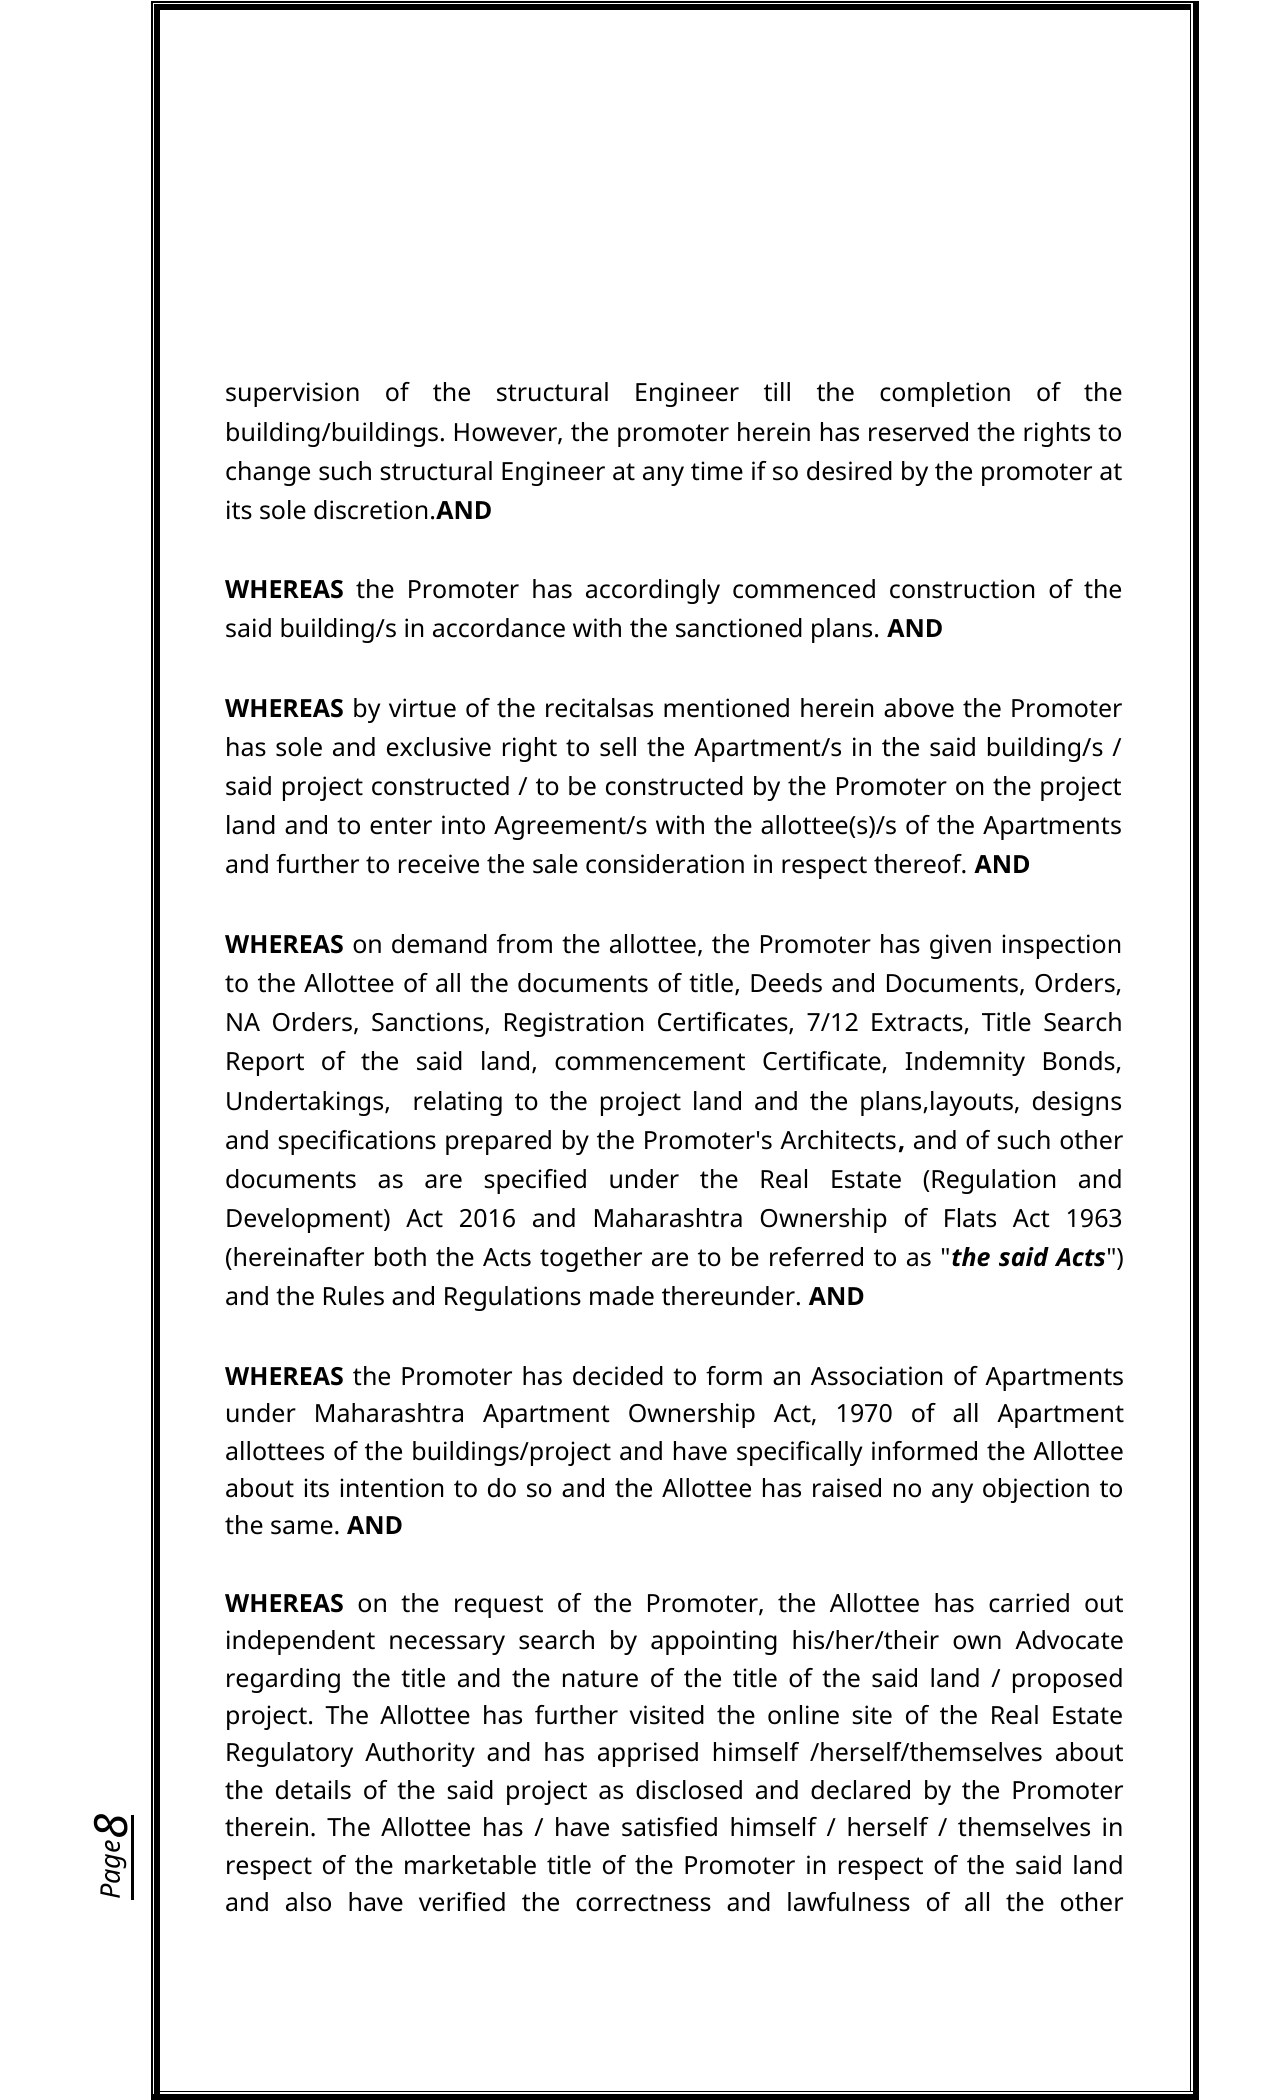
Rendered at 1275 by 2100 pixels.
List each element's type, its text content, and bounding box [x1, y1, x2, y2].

text WHEREAS on demand from the allottee, the Promoter has given inspection to the Allottee of all the documents of title, Deeds and Documents, Orders, NA Orders, Sanctions, Registration Certificates, 7/12 Extracts, Title Search Report of the said land, commencement Certificate, Indemnity Bonds, Undertakings, relating to the project land and the plans,layouts, designs and specifications prepared by the Promoter's Architects, and of such other documents as are specified under the Real Estate (Regulation and Development) Act 2016 and Maharashtra Ownership of Flats Act 1963 (hereinafter both the Acts together are to be referred to as "the said Acts") and the Rules and Regulations made thereunder. AND [225, 926, 1124, 1313]
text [225, 1586, 1125, 1919]
text WHEREAS the Promoter has decided to form an Association of Apartments under Maharashtra Apartment Ownership Act, 1970 of all Apartment allottees of the buildings/project and have specifically informed the Allottee about its intention to do so and the Allottee has raised no any objection to the same. AND [225, 1358, 1125, 1542]
text WHEREAS the Promoter has accordingly commenced construction of the said building/s in accordance with the sanctioned plans. AND [225, 572, 1124, 645]
text WHEREAS by virtue of the recitalsas mentioned herein above the Promoter has sole and exclusive right to sell the Apartment/s in the said building/s / said project constructed / to be constructed by the Promoter on the project land and to enter into Agreement/s with the allottee(s)/s of the Apartments and further to receive the sale consideration in respect thereof. AND [225, 690, 1124, 881]
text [225, 375, 1124, 527]
